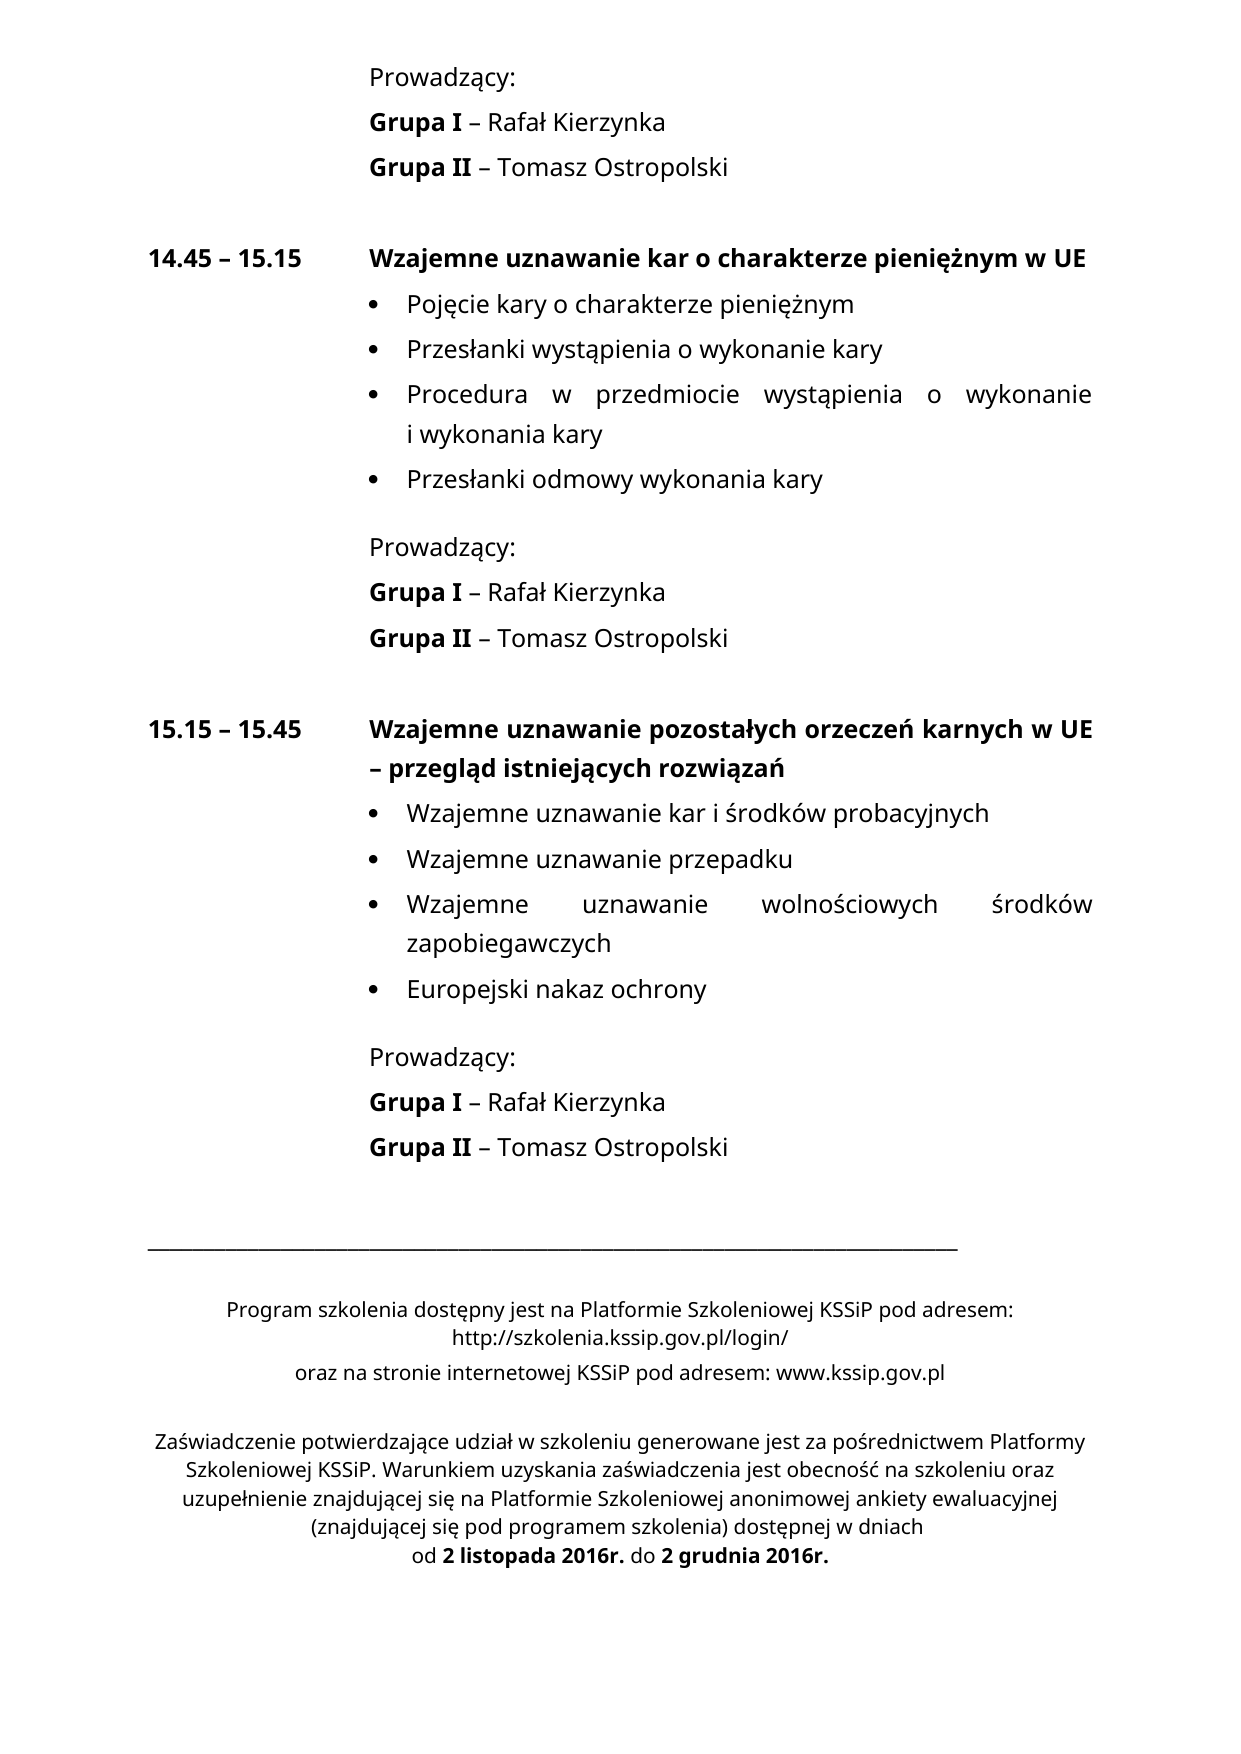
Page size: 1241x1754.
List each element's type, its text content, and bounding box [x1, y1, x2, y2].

text Grupa II – Tomasz Ostropolski [369, 150, 1093, 184]
text oraz na stronie internetowej KSSiP pod adresem: www.kssip.gov.pl [148, 1358, 1093, 1386]
text Zaświadczenie potwierdzające udział w szkoleniu generowane jest za pośrednictwem Platformy Szkoleniowej KSSiP. Warunkiem uzyskania zaświadczenia jest obecność na szkoleniu oraz uzupełnienie znajdującej się na Platformie Szkoleniowej anonimowej ankiety ewaluacyjnej (znajdującej się pod programem szkolenia) dostępnej w dniach od 2 listopada 2016r. do 2 grudnia 2016r. [148, 1427, 1093, 1569]
text Grupa II – Tomasz Ostropolski [369, 1130, 1093, 1164]
list Pojęcie kary o charakterze pieniężnym [369, 286, 1093, 320]
text Grupa I – Rafał Kierzynka [369, 104, 1093, 139]
list Wzajemne uznawanie kar i środków probacyjnych [369, 796, 1093, 830]
text Grupa I – Rafał Kierzynka [369, 575, 1093, 609]
text 15.15 – 15.45 Wzajemne uznawanie pozostałych orzeczeń karnych w UE – przegląd istniejących rozwiązań [148, 711, 1093, 784]
text Prowadzący: [369, 1039, 1093, 1073]
list Przesłanki odmowy wykonania kary [369, 462, 1093, 496]
text 14.45 – 15.15 Wzajemne uznawanie kar o charakterze pieniężnym w UE [148, 241, 1093, 275]
text Program szkolenia dostępny jest na Platformie Szkoleniowej KSSiP pod adresem: [148, 1295, 1093, 1323]
text _________________________________________________________________________ [148, 1221, 1093, 1255]
text Prowadzący: [369, 59, 1093, 93]
list Wzajemne uznawanie wolnościowych środków zapobiegawczych [369, 887, 1093, 960]
text Grupa I – Rafał Kierzynka [369, 1084, 1093, 1119]
list Przesłanki wystąpienia o wykonanie kary [369, 332, 1093, 366]
text http://szkolenia.kssip.gov.pl/login/ [148, 1323, 1093, 1352]
list Wzajemne uznawanie przepadku [369, 841, 1093, 875]
list Europejski nakaz ochrony [369, 971, 1093, 1005]
text Prowadzący: [369, 529, 1093, 564]
list Procedura w przedmiocie wystąpienia o wykonanie i wykonania kary [369, 377, 1093, 450]
text Grupa II – Tomasz Ostropolski [369, 620, 1093, 654]
